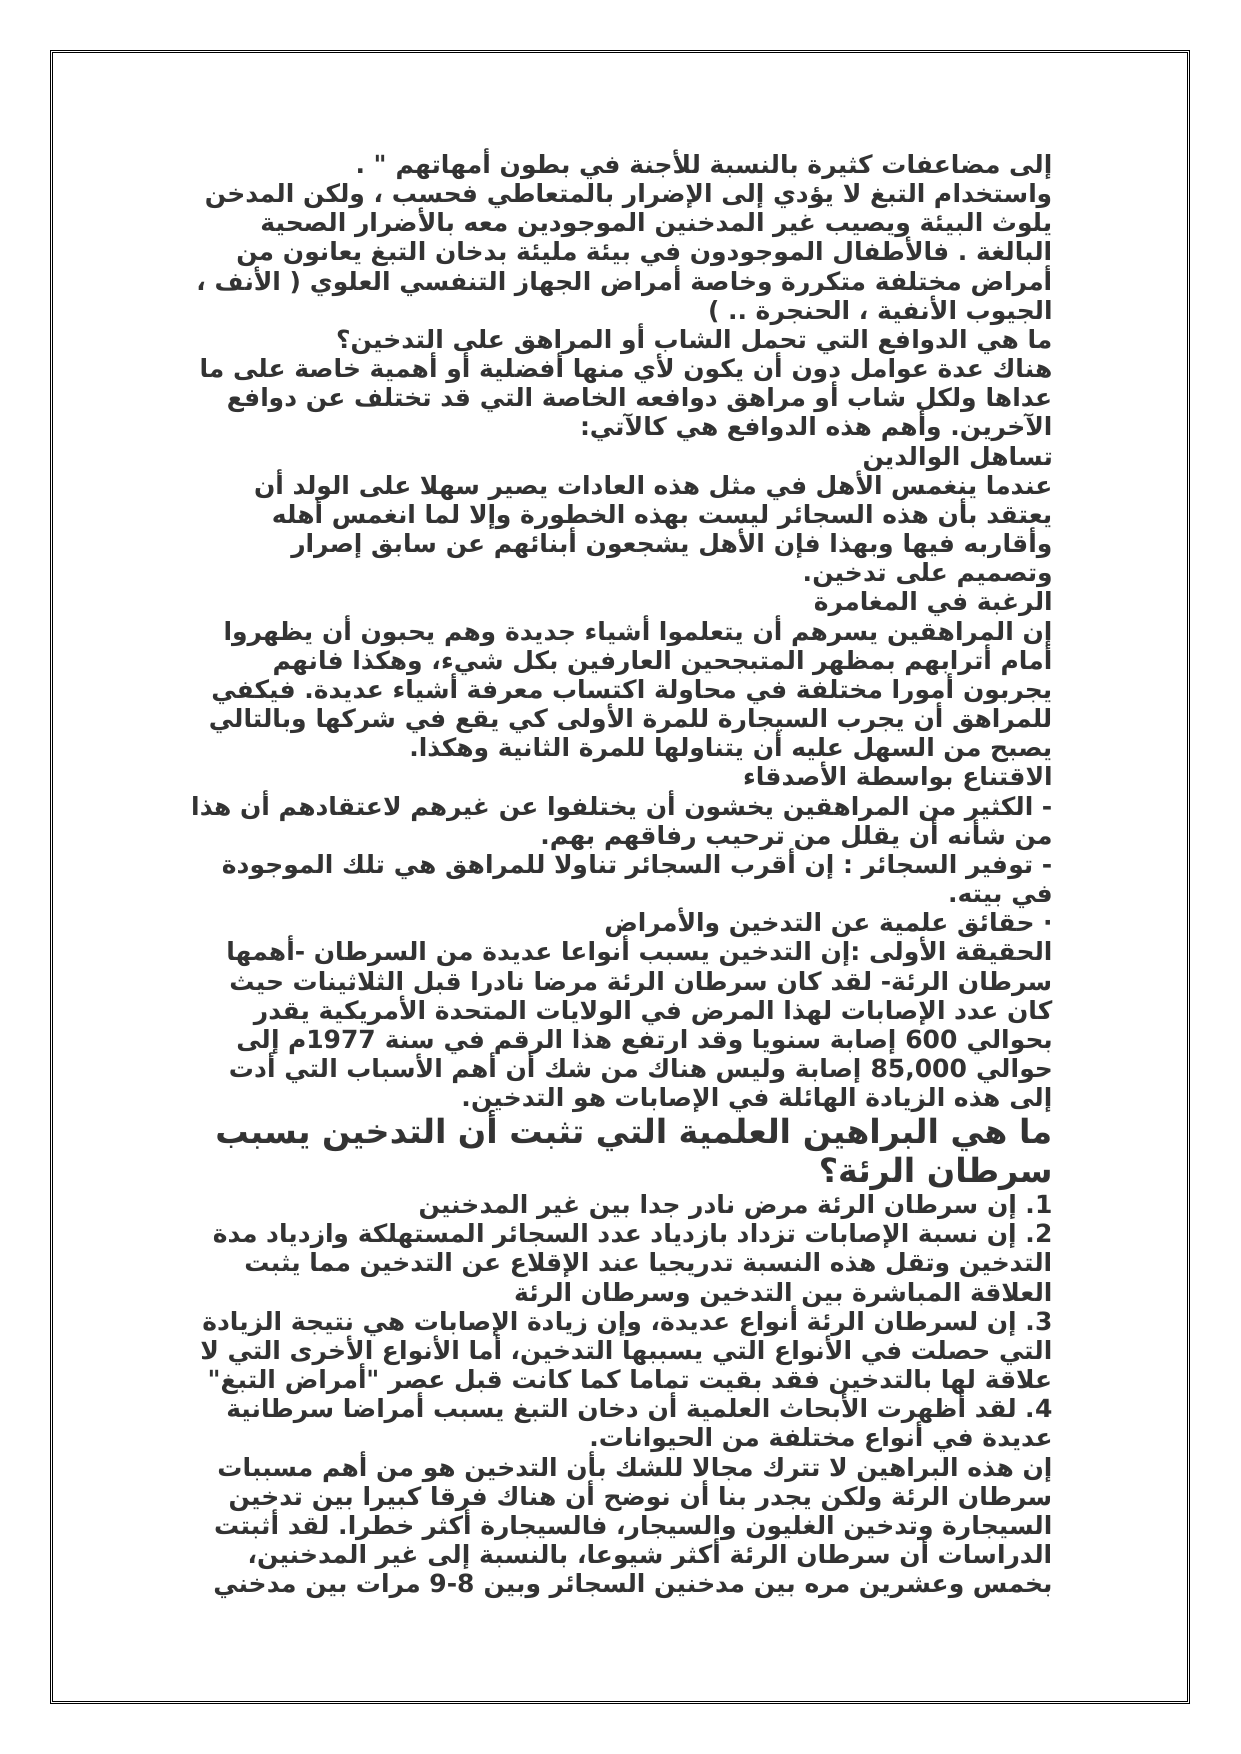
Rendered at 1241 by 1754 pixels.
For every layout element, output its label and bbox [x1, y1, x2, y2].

text [187, 150, 1053, 1598]
